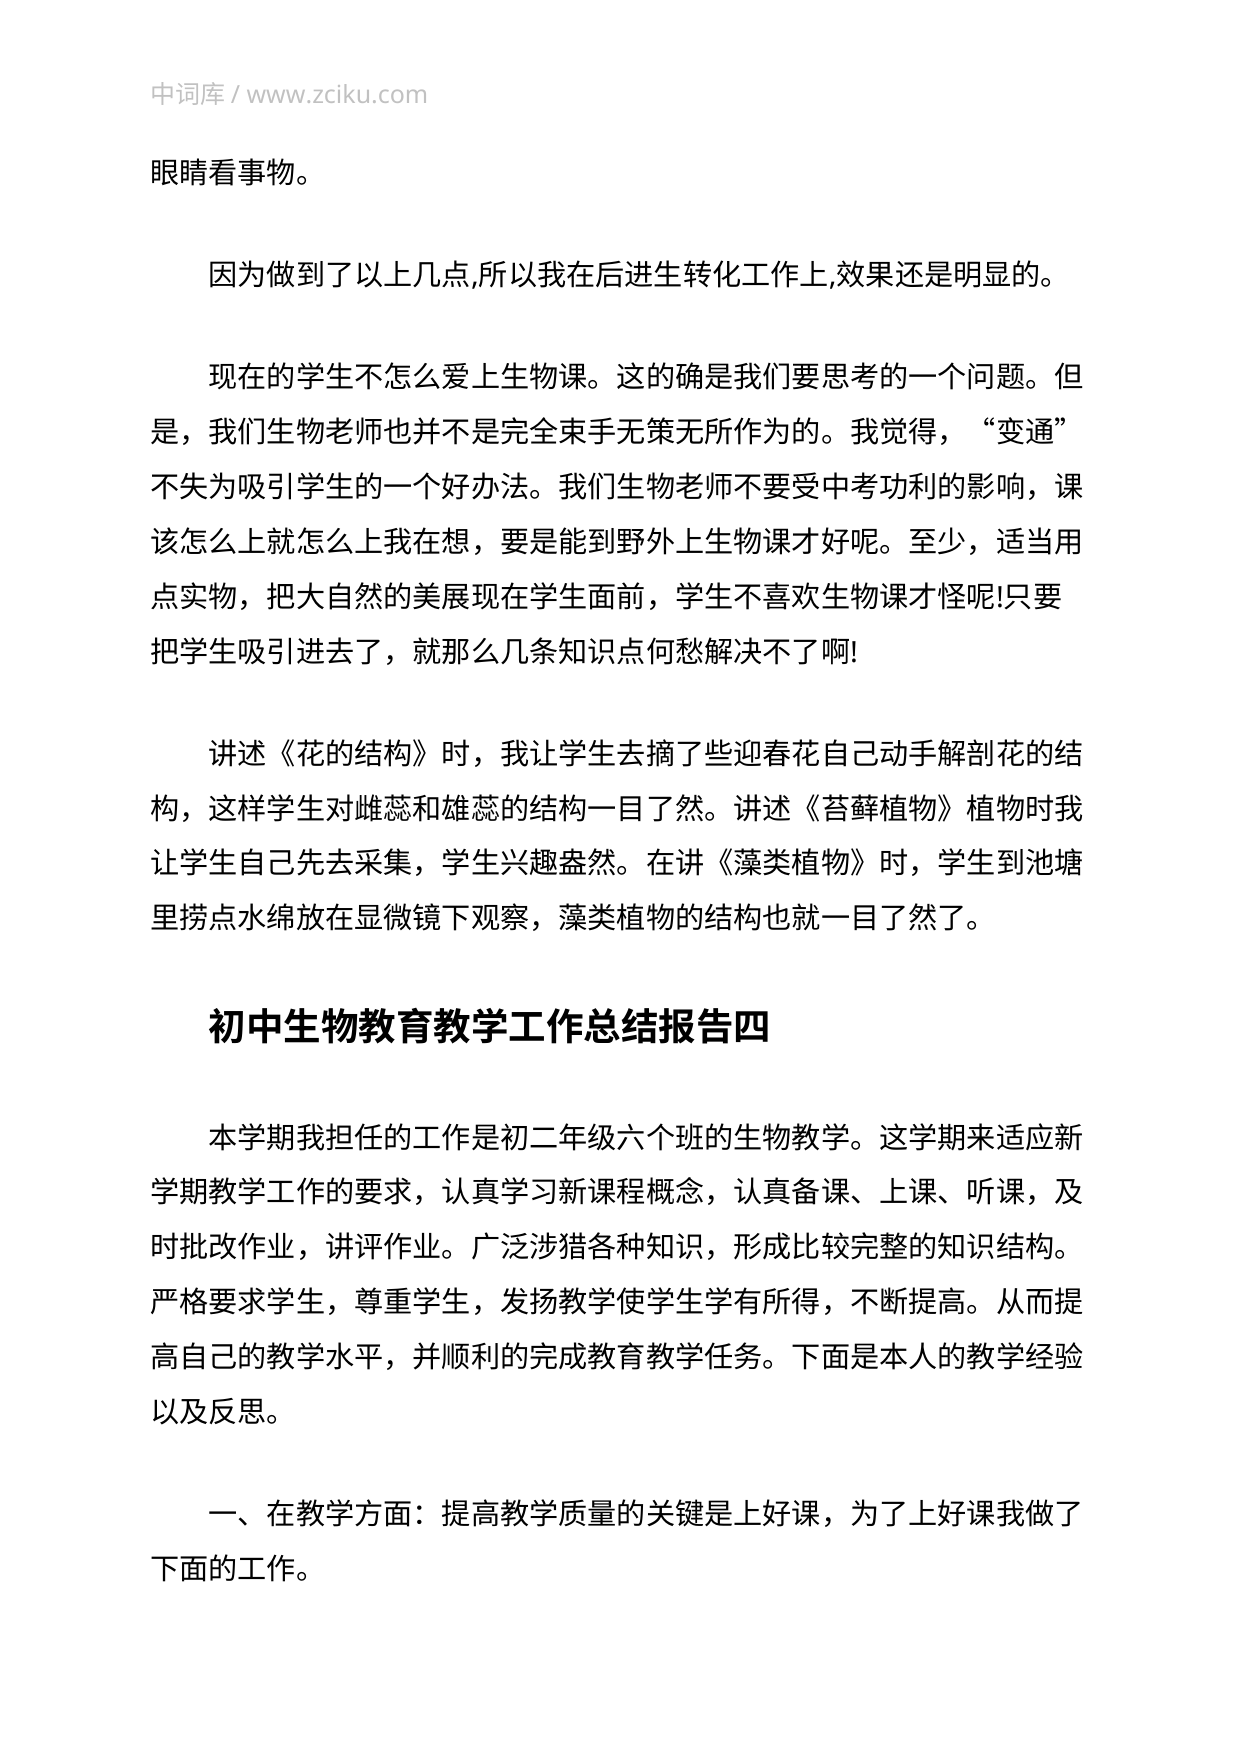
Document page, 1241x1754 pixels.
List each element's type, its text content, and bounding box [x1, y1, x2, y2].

text 初中生物教育教学工作总结报告四 [150, 997, 1090, 1051]
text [150, 150, 1090, 192]
text 一、在教学方面：提高教学质量的关键是上好课，为了上好课我做了下面的工作。 [150, 1490, 1090, 1588]
text 讲述《花的结构》时，我让学生去摘了些迎春花自己动手解剖花的结构，这样学生对雌蕊和雄蕊的结构一目了然。讲述《苔藓植物》植物时我让学生自己先去采集，学生兴趣盎然。在讲《藻类植物》时，学生到池塘里捞点水绵放在显微镜下观察，藻类植物的结构也就一目了然了。 [150, 730, 1090, 937]
text 本学期我担任的工作是初二年级六个班的生物教学。这学期来适应新学期教学工作的要求，认真学习新课程概念，认真备课、上课、听课，及时批改作业，讲评作业。广泛涉猎各种知识，形成比较完整的知识结构。严格要求学生，尊重学生，发扬教学使学生学有所得，不断提高。从而提高自己的教学水平，并顺利的完成教育教学任务。下面是本人的教学经验以及反思。 [150, 1114, 1090, 1431]
text 现在的学生不怎么爱上生物课。这的确是我们要思考的一个问题。但是，我们生物老师也并不是完全束手无策无所作为的。我觉得，“变通”不失为吸引学生的一个好办法。我们生物老师不要受中考功利的影响，课该怎么上就怎么上我在想，要是能到野外上生物课才好呢。至少，适当用点实物，把大自然的美展现在学生面前，学生不喜欢生物课才怪呢!只要把学生吸引进去了，就那么几条知识点何愁解决不了啊! [150, 354, 1090, 671]
text 因为做到了以上几点,所以我在后进生转化工作上,效果还是明显的。 [150, 252, 1090, 294]
